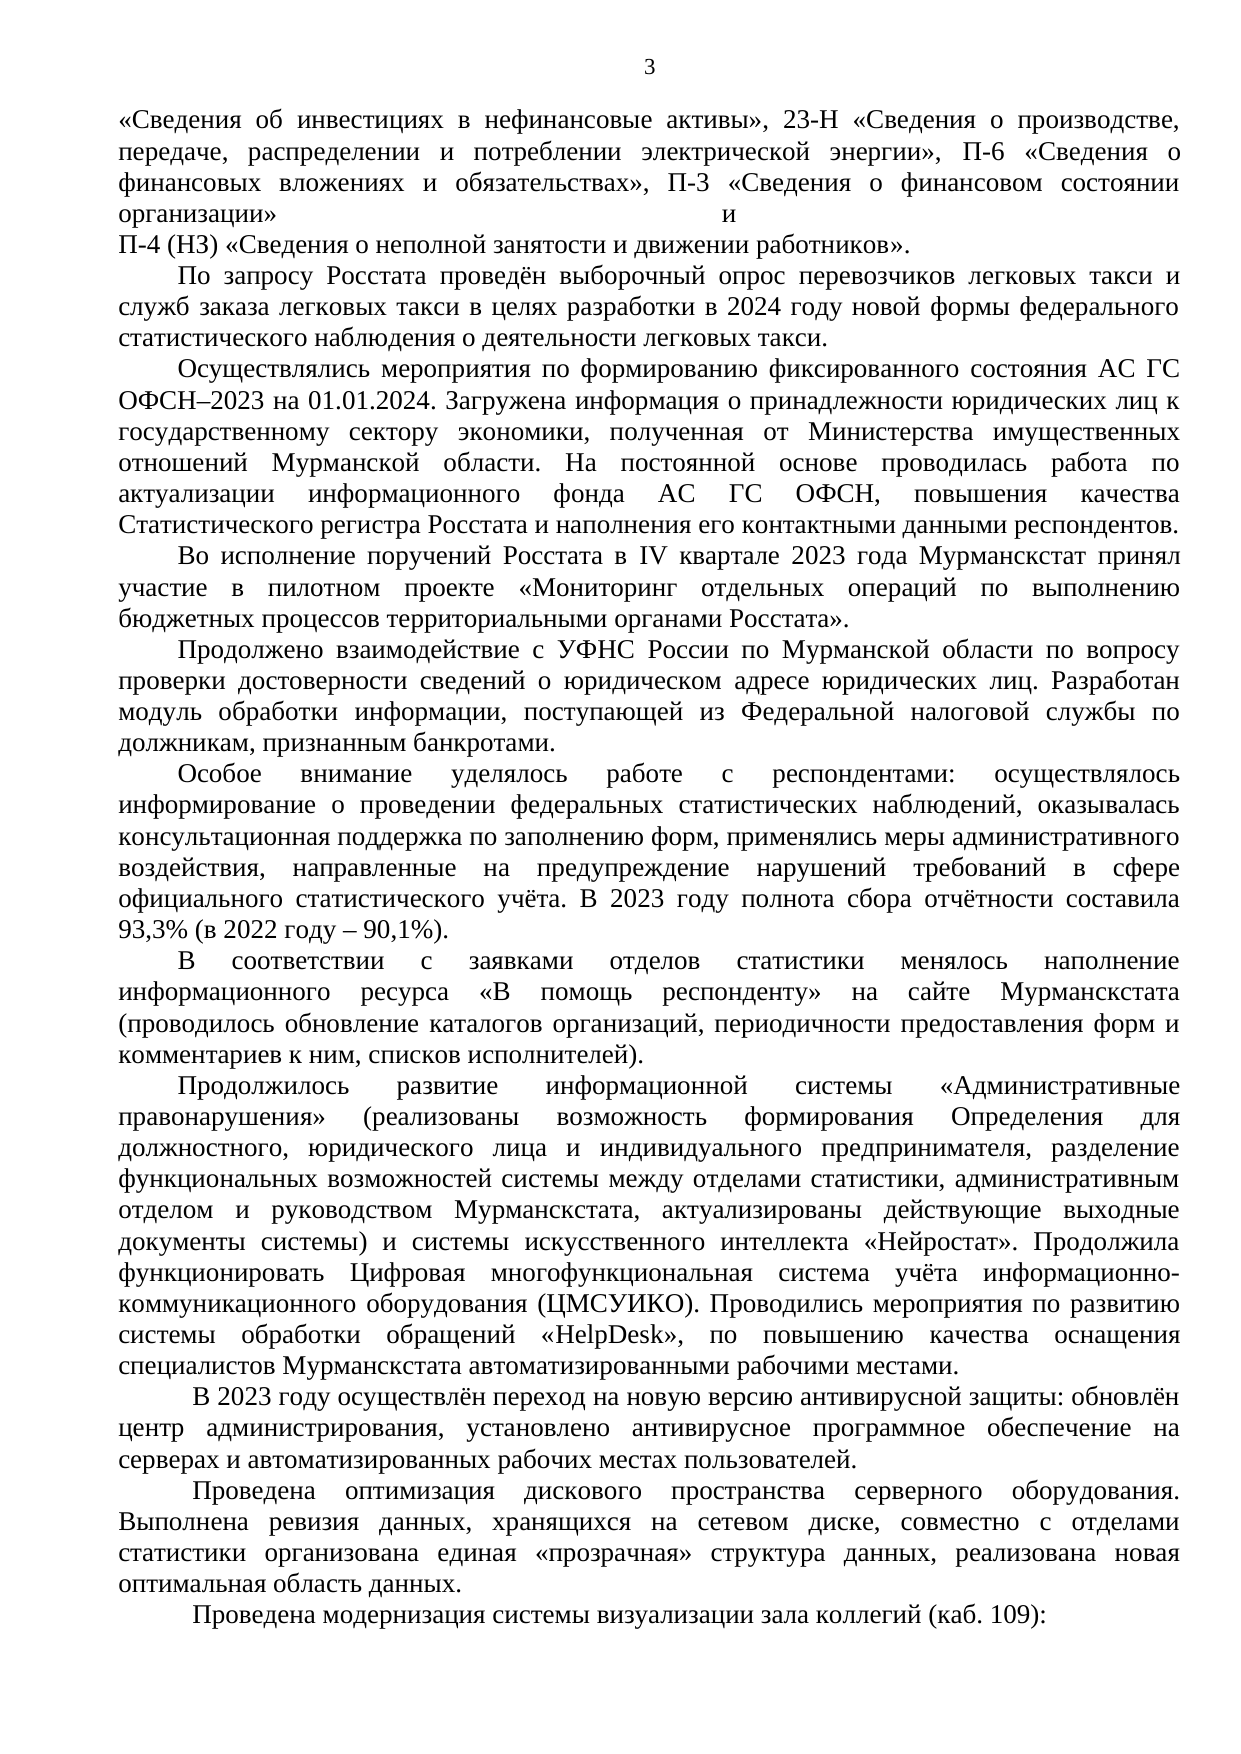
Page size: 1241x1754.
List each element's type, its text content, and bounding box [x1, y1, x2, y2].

text Продолжено взаимодействие с УФНС России по Мурманской области по вопросу проверки достоверности сведений о юридическом адресе юридических лиц. Разработан модуль обработки информации, поступающей из Федеральной налоговой службы по должникам, признанным банкротами. [118, 633, 1181, 757]
text Проведена оптимизация дискового пространства серверного оборудования. Выполнена ревизия данных, хранящихся на сетевом диске, совместно с отделами статистики организована единая «прозрачная» структура данных, реализована новая оптимальная область данных. [118, 1474, 1181, 1598]
text В соответствии с заявками отделов статистики менялось наполнение информационного ресурса «В помощь респонденту» на сайте Мурманскстата (проводилось обновление каталогов организаций, периодичности предоставления форм и комментариев к ним, списков исполнителей). [118, 944, 1181, 1069]
text Особое внимание уделялось работе с респондентами: осуществлялось информирование о проведении федеральных статистических наблюдений, оказывалась консультационная поддержка по заполнению форм, применялись меры административного воздействия, направленные на предупреждение нарушений требований в сфере официального статистического учёта. В 2023 году полнота сбора отчётности составила 93,3% (в 2022 году – 90,1%). [118, 757, 1181, 944]
text В 2023 году осуществлён переход на новую версию антивирусной защиты: обновлён центр администрирования, установлено антивирусное программное обеспечение на серверах и автоматизированных рабочих местах пользователей. [118, 1380, 1181, 1474]
list Во исполнение поручений Росстата в IV квартале 2023 года Мурманскстат принял участие в пилотном проекте «Мониторинг отдельных операций по выполнению бюджетных процессов территориальными органами Росстата». [118, 539, 1181, 633]
text Продолжилось развитие информационной системы «Административные правонарушения» (реализованы возможность формирования Определения для должностного, юридического лица и индивидуального предпринимателя, разделение функциональных возможностей системы между отделами статистики, административным отделом и руководством Мурманскстата, актуализированы действующие выходные документы системы) и системы искусственного интеллекта «Нейростат». Продолжила функционировать Цифровая многофункциональная система учёта информационно-коммуникационного оборудования (ЦМСУИКО). Проводились мероприятия по развитию системы обработки обращений «HelpDesk», по повышению качества оснащения специалистов Мурманскстата автоматизированными рабочими местами. [118, 1069, 1181, 1380]
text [118, 103, 1181, 259]
text Проведена модернизация системы визуализации зала коллегий (каб. 109): [118, 1598, 1181, 1629]
text По запросу Росстата проведён выборочный опрос перевозчиков легковых такси и служб заказа легковых такси в целях разработки в 2024 году новой формы федерального статистического наблюдения о деятельности легковых такси. [118, 259, 1181, 353]
list Осуществлялись мероприятия по формированию фиксированного состояния АС ГС ОФСН–2023 на 01.01.2024. Загружена информация о принадлежности юридических лиц к государственному сектору экономики, полученная от Министерства имущественных отношений Мурманской области. На постоянной основе проводилась работа по актуализации информационного фонда АС ГС ОФСН, повышения качества Статистического регистра Росстата и наполнения его контактными данными респондентов. [118, 353, 1181, 539]
